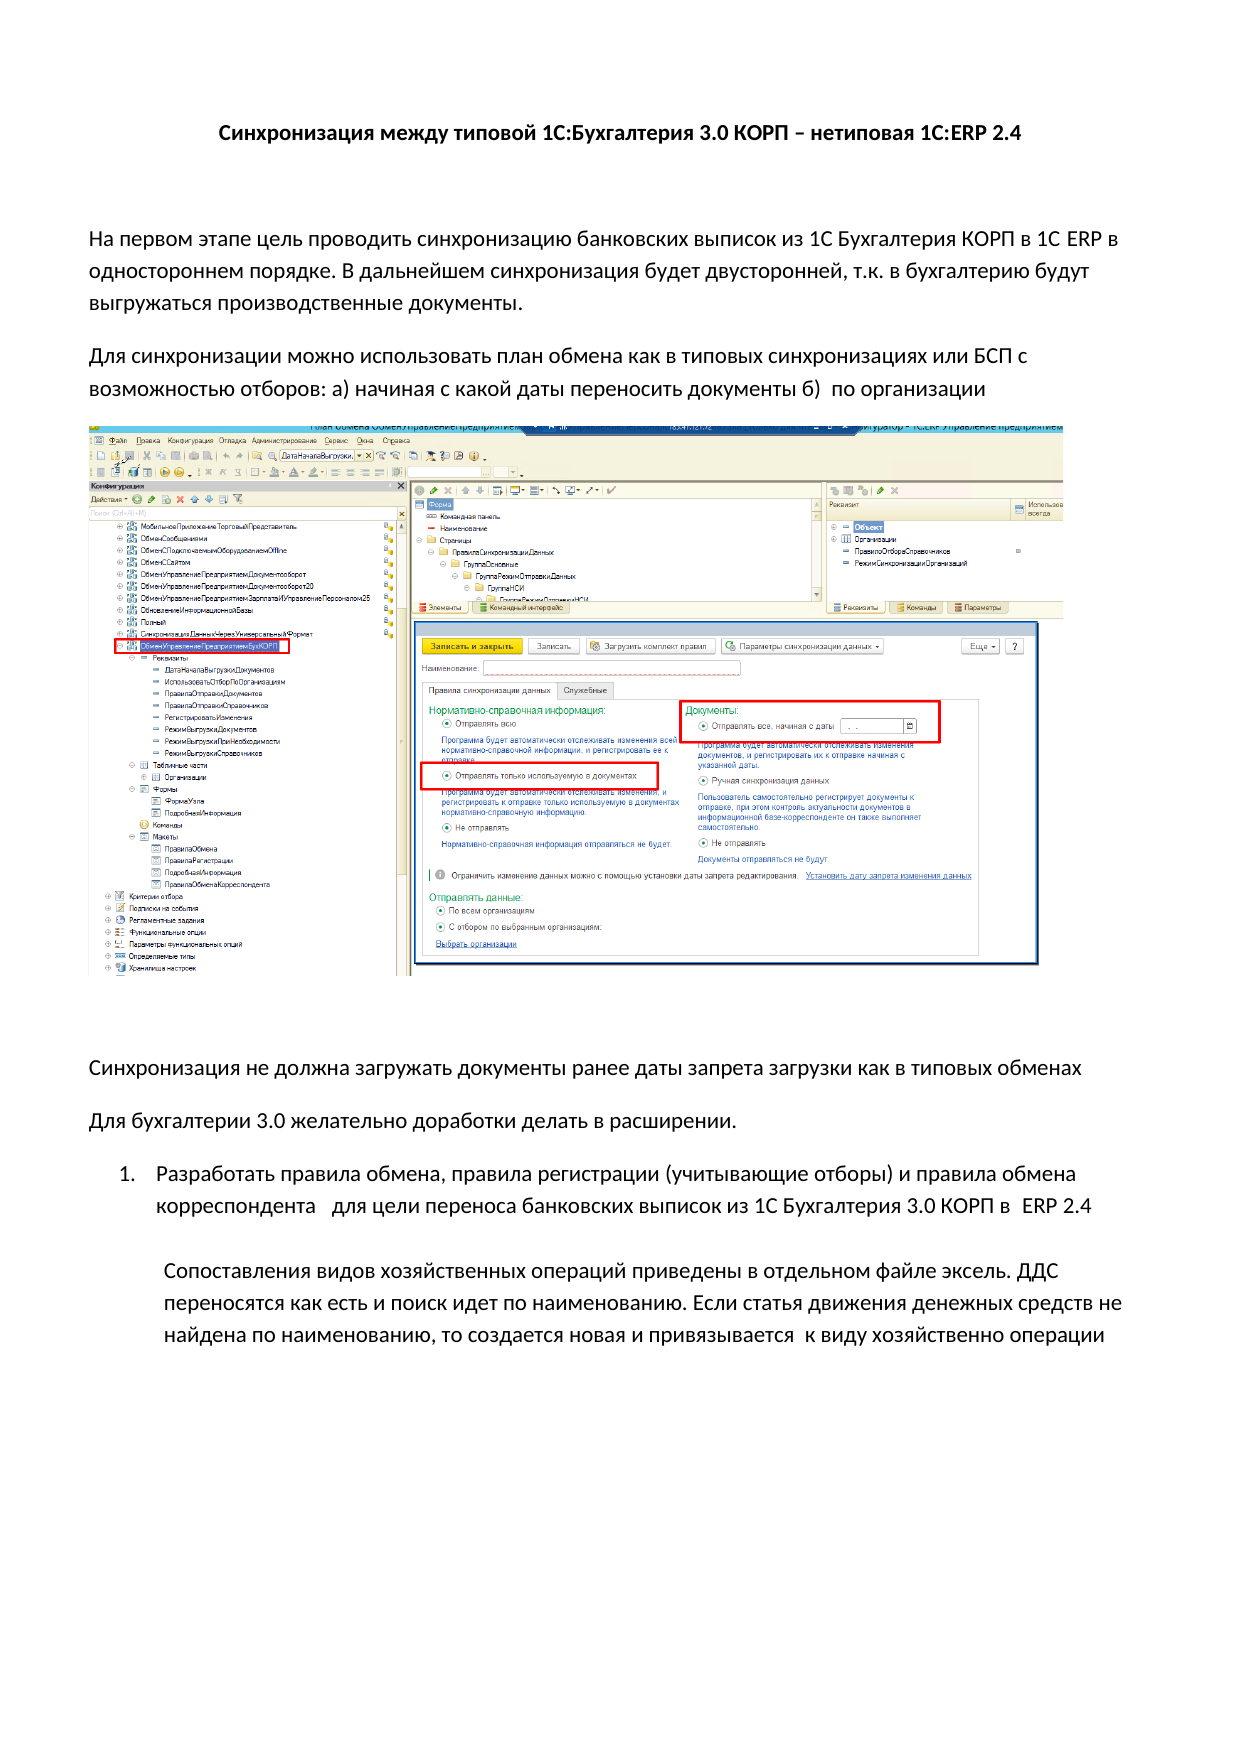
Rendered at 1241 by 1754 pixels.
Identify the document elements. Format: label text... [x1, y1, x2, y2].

list Разработать правила обмена, правила регистрации (учитывающие отборы) и правила обмена корреспондента для цели переноса банковских выписок из 1С Бухгалтерия 3.0 КОРП в ERP 2.4 [118, 1159, 1152, 1220]
text Синхронизация не должна загружать документы ранее даты запрета загрузки как в типовых обменах [89, 1053, 1152, 1081]
text Для синхронизации можно использовать план обмена как в типовых синхронизациях или БСП с возможностью отборов: а) начиная с какой даты переносить документы б) по организации [89, 342, 1152, 402]
text На первом этапе цель проводить синхронизацию банковских выписок из 1С Бухгалтерия КОРП в 1С ERP в одностороннем порядке. В дальнейшем синхронизация будет двусторонней, т.к. в бухгалтерию будут выгружаться производственные документы. [89, 224, 1152, 317]
list Сопоставления видов хозяйственных операций приведены в отдельном файле эксель. ДДС переносятся как есть и поиск идет по наименованию. Если статья движения денежных средств не найдена по наименованию, то создается новая и привязывается к виду хозяйственно операции [164, 1256, 1152, 1348]
text Синхронизация между типовой 1С:Бухгалтерия 3.0 КОРП – нетиповая 1С:ERP 2.4 [89, 118, 1152, 146]
text Для бухгалтерии 3.0 желательно доработки делать в расширении. [89, 1106, 1152, 1134]
picture [88, 426, 1064, 976]
